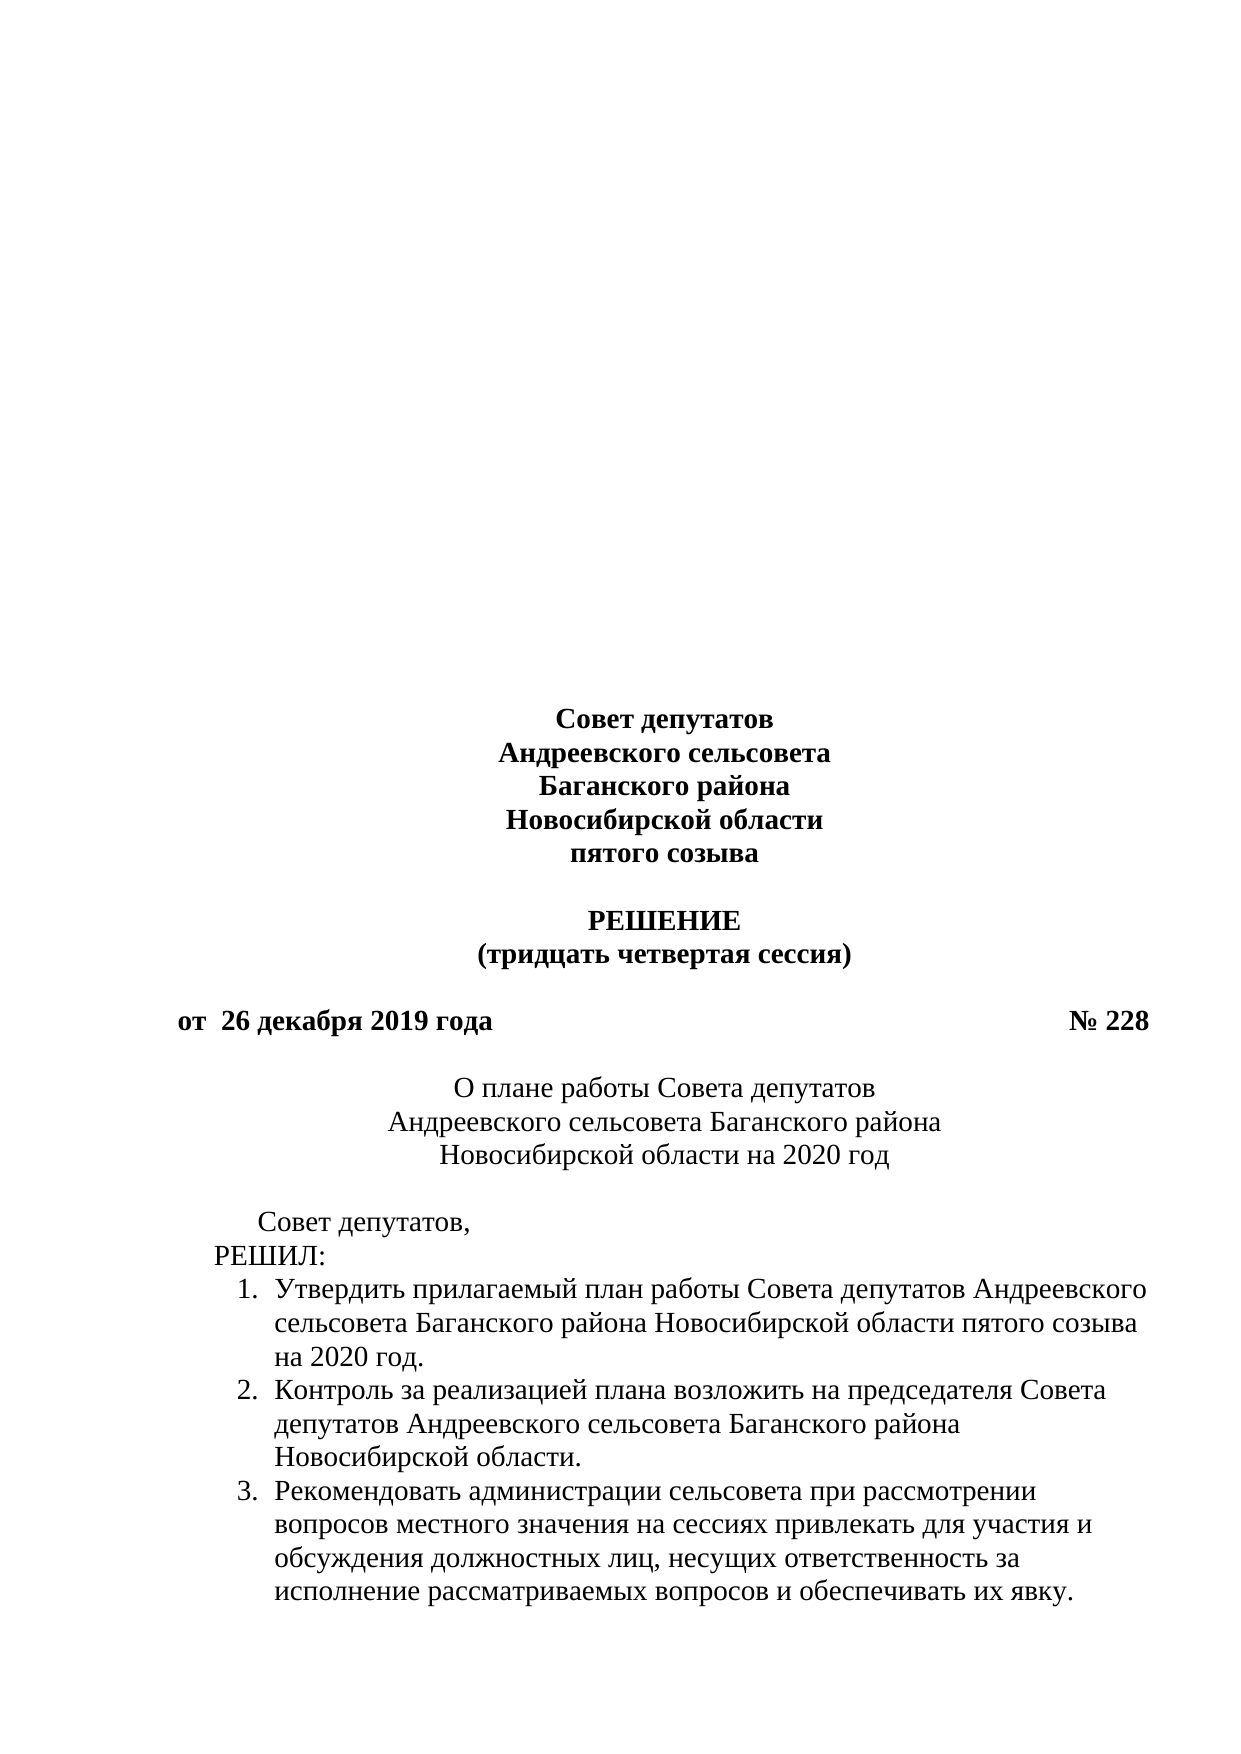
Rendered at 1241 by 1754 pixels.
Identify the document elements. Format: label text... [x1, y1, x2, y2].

text РЕШИЛ: [177, 1238, 1152, 1272]
text Новосибирской области [177, 802, 1152, 836]
list Утвердить прилагаемый план работы Совета депутатов Андреевского сельсовета Баганского района Новосибирской области пятого созыва на 2020 год. [237, 1272, 1152, 1372]
text Андреевского сельсовета Баганского района [177, 1104, 1152, 1137]
text Совет депутатов, [177, 1204, 1152, 1238]
list Рекомендовать администрации сельсовета при рассмотрении вопросов местного значения на сессиях привлекать для участия и обсуждения должностных лиц, несущих ответственность за исполнение рассматриваемых вопросов и обеспечивать их явку. [237, 1473, 1152, 1607]
list Контроль за реализацией плана возложить на председателя Совета депутатов Андреевского сельсовета Баганского района Новосибирской области. [237, 1372, 1152, 1473]
text Новосибирской области на 2020 год [177, 1137, 1152, 1171]
text О плане работы Совета депутатов [177, 1070, 1152, 1104]
text РЕШЕНИЕ [177, 903, 1152, 936]
text Баганского района [177, 768, 1152, 802]
text Совет депутатов [177, 701, 1152, 735]
text от 26 декабря 2019 года № 228 [177, 1003, 1152, 1037]
text (тридцать четвертая сессия) [177, 936, 1152, 970]
text Андреевского сельсовета [177, 735, 1152, 768]
text пятого созыва [177, 836, 1152, 869]
